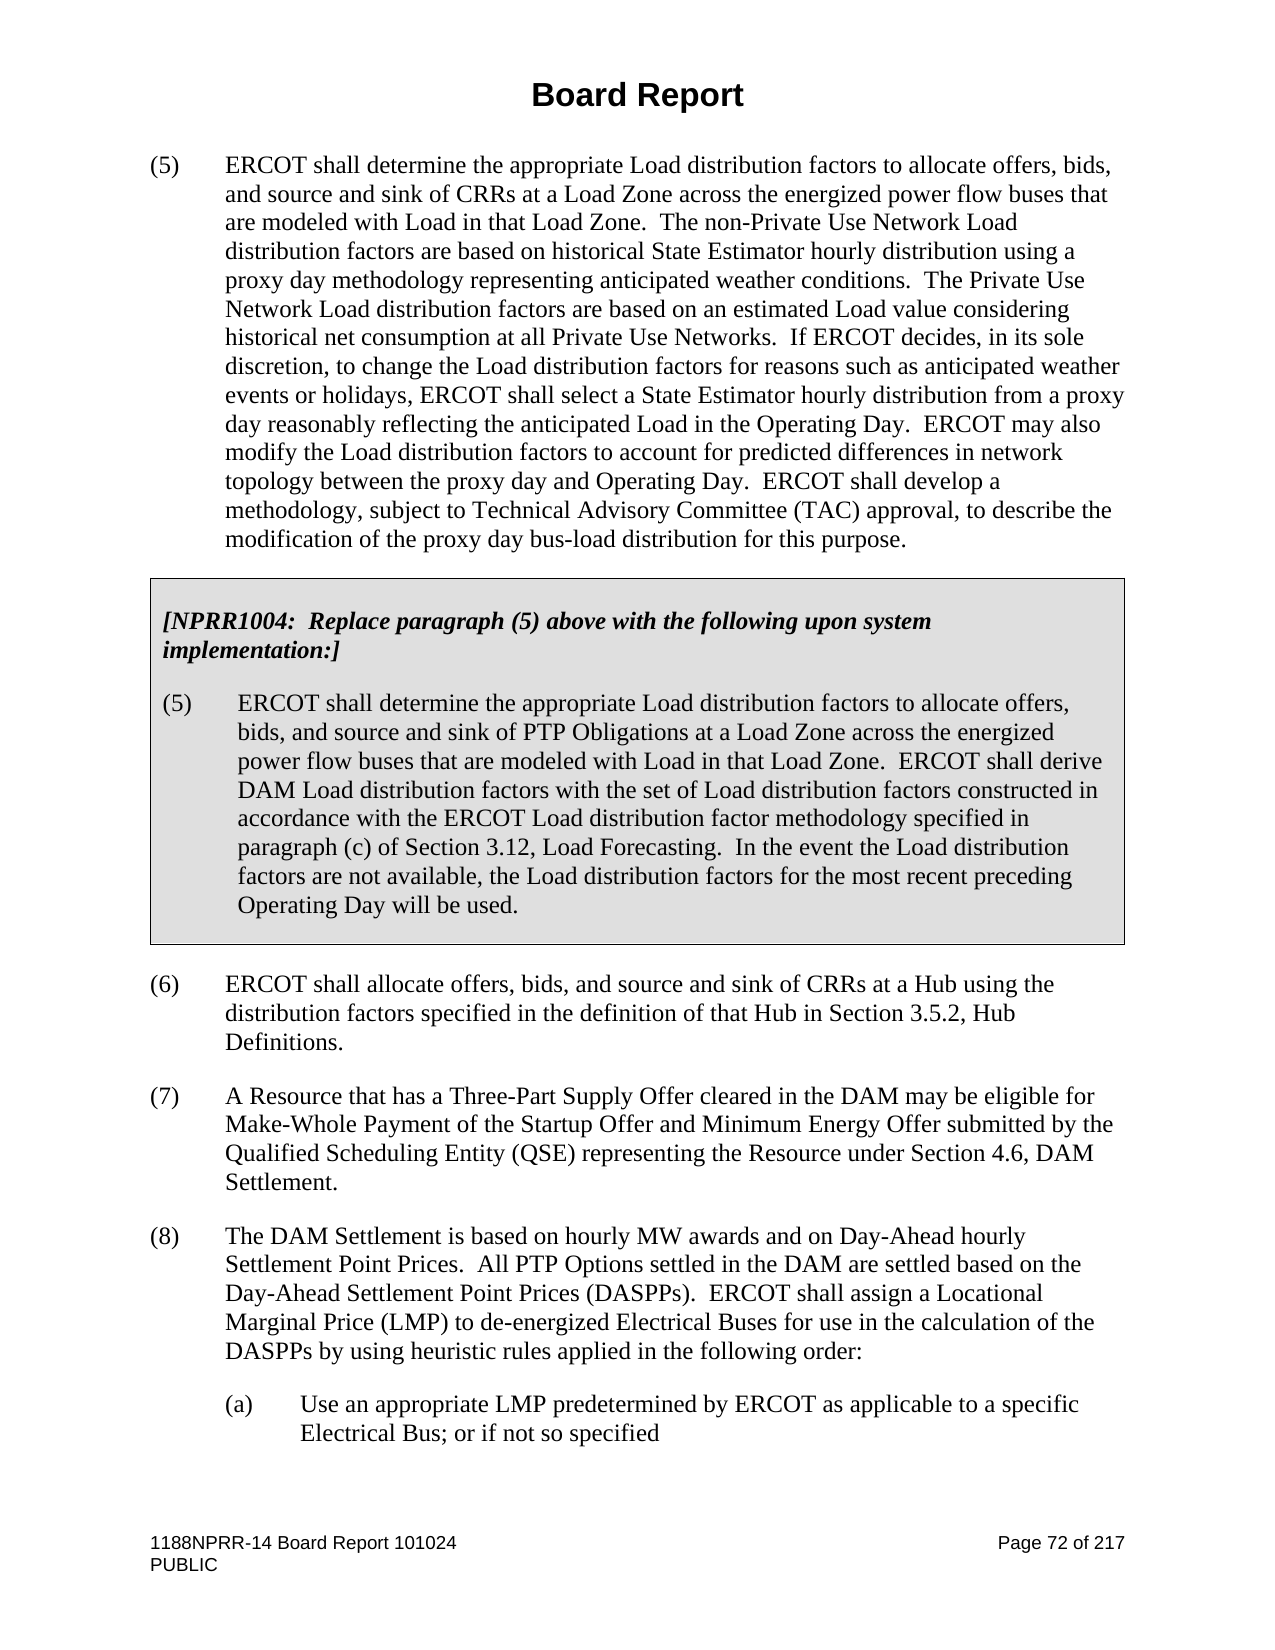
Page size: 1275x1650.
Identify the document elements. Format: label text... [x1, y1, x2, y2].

text (a) Use an appropriate LMP predetermined by ERCOT as applicable to a specific Electrical Bus; or if not so specified [225, 1389, 1125, 1447]
text (8) The DAM Settlement is based on hourly MW awards and on Day-Ahead hourly Settlement Point Prices. All PTP Options settled in the DAM are settled based on the Day-Ahead Settlement Point Prices (DASPPs). ERCOT shall assign a Locational Marginal Price (LMP) to de-energized Electrical Buses for use in the calculation of the DASPPs by using heuristic rules applied in the following order: [150, 1221, 1125, 1364]
table_header [NPRR1004: Replace paragraph (5) above with the following upon system implementation:] (5) ERCOT shall determine the appropriate Load distribution factors to allocate offers, bids, and source and sink of PTP Obligations at a Load Zone across the energized power flow buses that are modeled with Load in that Load Zone. ERCOT shall derive DAM Load distribution factors with the set of Load distribution factors constructed in accordance with the ERCOT Load distribution factor methodology specified in paragraph (c) of Section 3.12, Load Forecasting. In the event the Load distribution factors are not available, the Load distribution factors for the most recent preceding Operating Day will be used. [151, 579, 1124, 943]
text (6) ERCOT shall allocate offers, bids, and source and sink of CRRs at a Hub using the distribution factors specified in the definition of that Hub in Section 3.5.2, Hub Definitions. [150, 969, 1125, 1056]
text (7) A Resource that has a Three-Part Supply Offer cleared in the DAM may be eligible for Make-Whole Payment of the Startup Offer and Minimum Energy Offer submitted by the Qualified Scheduling Entity (QSE) representing the Resource under Section 4.6, DAM Settlement. [150, 1081, 1125, 1196]
text (5) ERCOT shall determine the appropriate Load distribution factors to allocate offers, bids, and source and sink of CRRs at a Load Zone across the energized power flow buses that are modeled with Load in that Load Zone. The non-Private Use Network Load distribution factors are based on historical State Estimator hourly distribution using a proxy day methodology representing anticipated weather conditions. The Private Use Network Load distribution factors are based on an estimated Load value considering historical net consumption at all Private Use Networks. If ERCOT decides, in its sole discretion, to change the Load distribution factors for reasons such as anticipated weather events or holidays, ERCOT shall select a State Estimator hourly distribution from a proxy day reasonably reflecting the anticipated Load in the Operating Day. ERCOT may also modify the Load distribution factors to account for predicted differences in network topology between the proxy day and Operating Day. ERCOT shall develop a methodology, subject to Technical Advisory Committee (TAC) approval, to describe the modification of the proxy day bus-load distribution for this purpose. [150, 150, 1125, 552]
